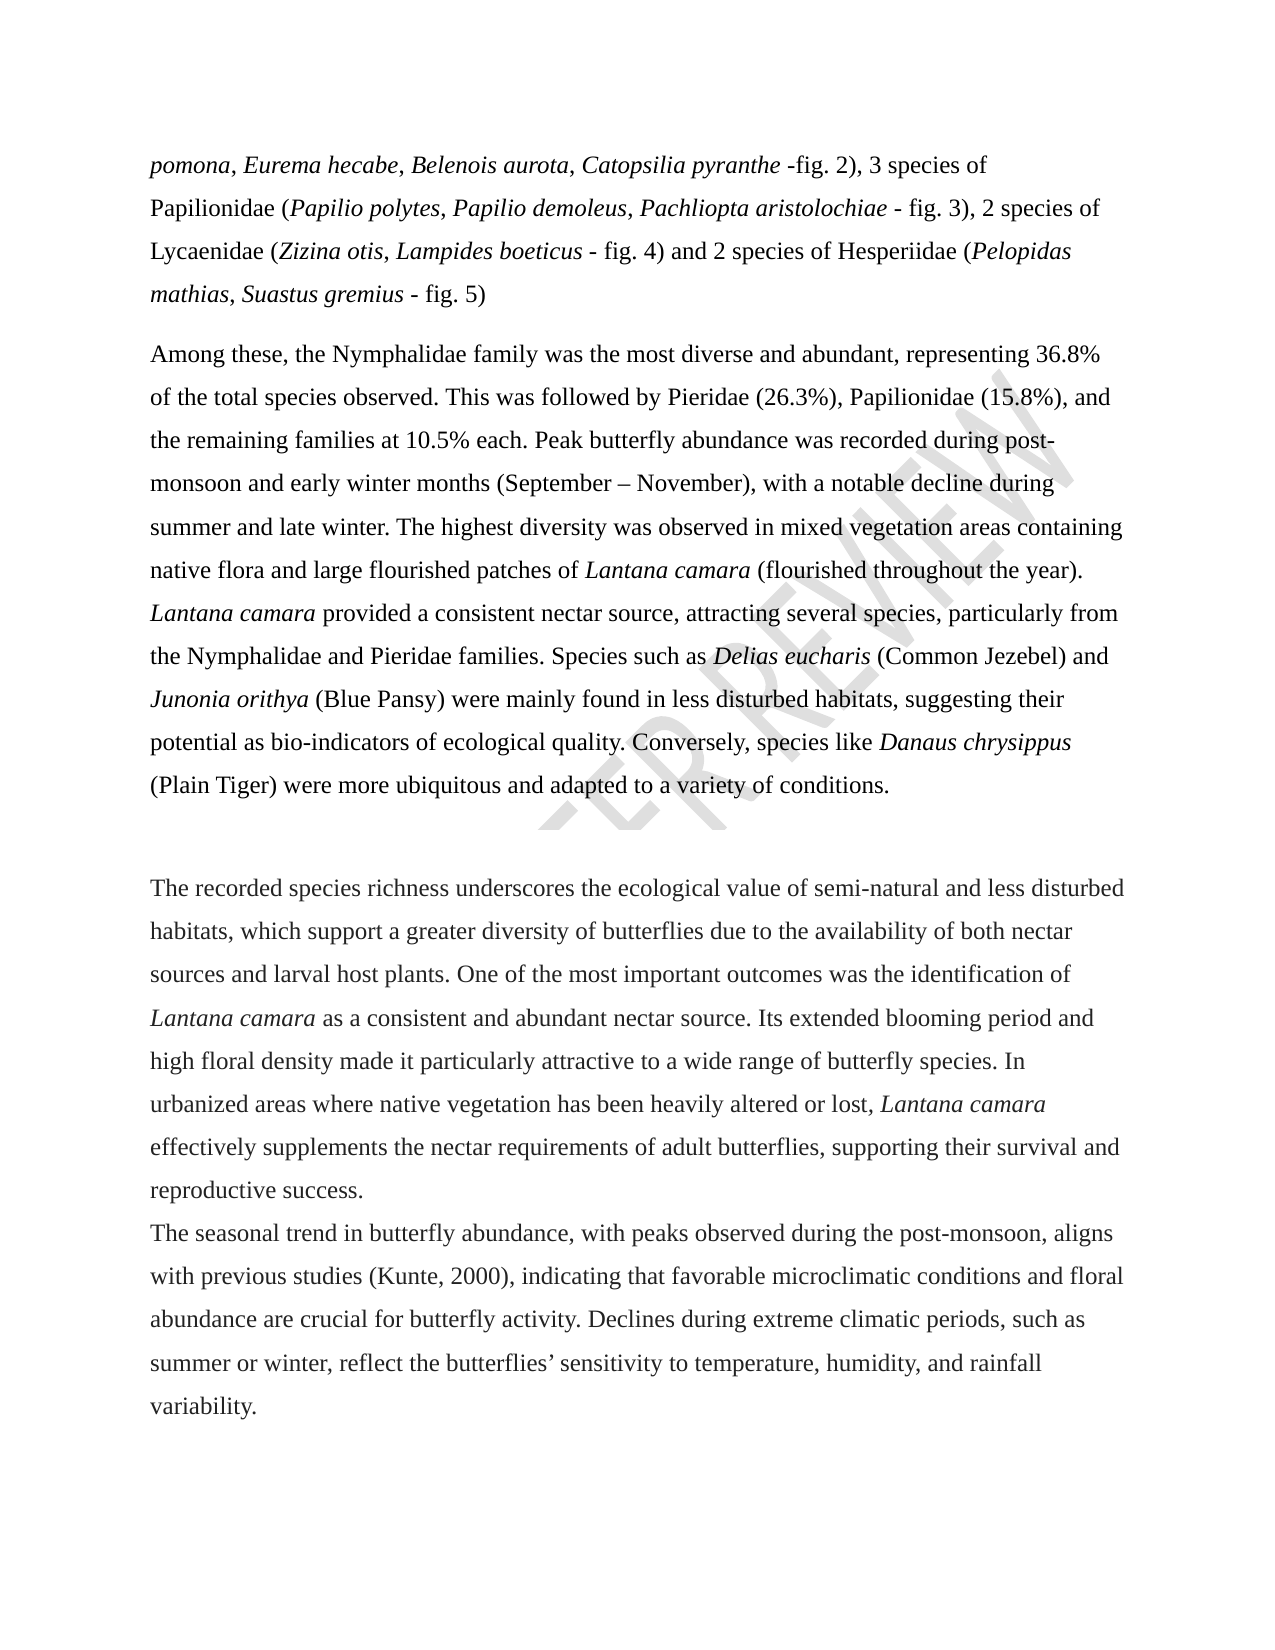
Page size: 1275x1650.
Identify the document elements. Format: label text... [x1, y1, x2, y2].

text The seasonal trend in butterfly abundance, with peaks observed during the post-monsoon, aligns with previous studies (Kunte, 2000), indicating that favorable microclimatic conditions and floral abundance are crucial for butterfly activity. Declines during extreme climatic periods, such as summer or winter, reflect the butterflies’ sensitivity to temperature, humidity, and rainfall variability. [150, 1218, 1125, 1419]
text Among these, the Nymphalidae family was the most diverse and abundant, representing 36.8% of the total species observed. This was followed by Pieridae (26.3%), Papilionidae (15.8%), and the remaining families at 10.5% each. Peak butterfly abundance was recorded during post-monsoon and early winter months (September – November), with a notable decline during summer and late winter. The highest diversity was observed in mixed vegetation areas containing native flora and large flourished patches of Lantana camara (flourished throughout the year). Lantana camara provided a consistent nectar source, attracting several species, particularly from the Nymphalidae and Pieridae families. Species such as Delias eucharis (Common Jezebel) and Junonia orithya (Blue Pansy) were mainly found in less disturbed habitats, suggesting their potential as bio-indicators of ecological quality. Conversely, species like Danaus chrysippus (Plain Tiger) were more ubiquitous and adapted to a variety of conditions. [150, 339, 1125, 799]
text The recorded species richness underscores the ecological value of semi-natural and less disturbed habitats, which support a greater diversity of butterflies due to the availability of both nectar sources and larval host plants. One of the most important outcomes was the identification of Lantana camara as a consistent and abundant nectar source. Its extended blooming period and high floral density made it particularly attractive to a wide range of butterfly species. In urbanized areas where native vegetation has been heavily altered or lost, Lantana camara effectively supplements the nectar requirements of adult butterflies, supporting their survival and reproductive success. [150, 873, 1125, 1204]
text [150, 150, 1125, 308]
